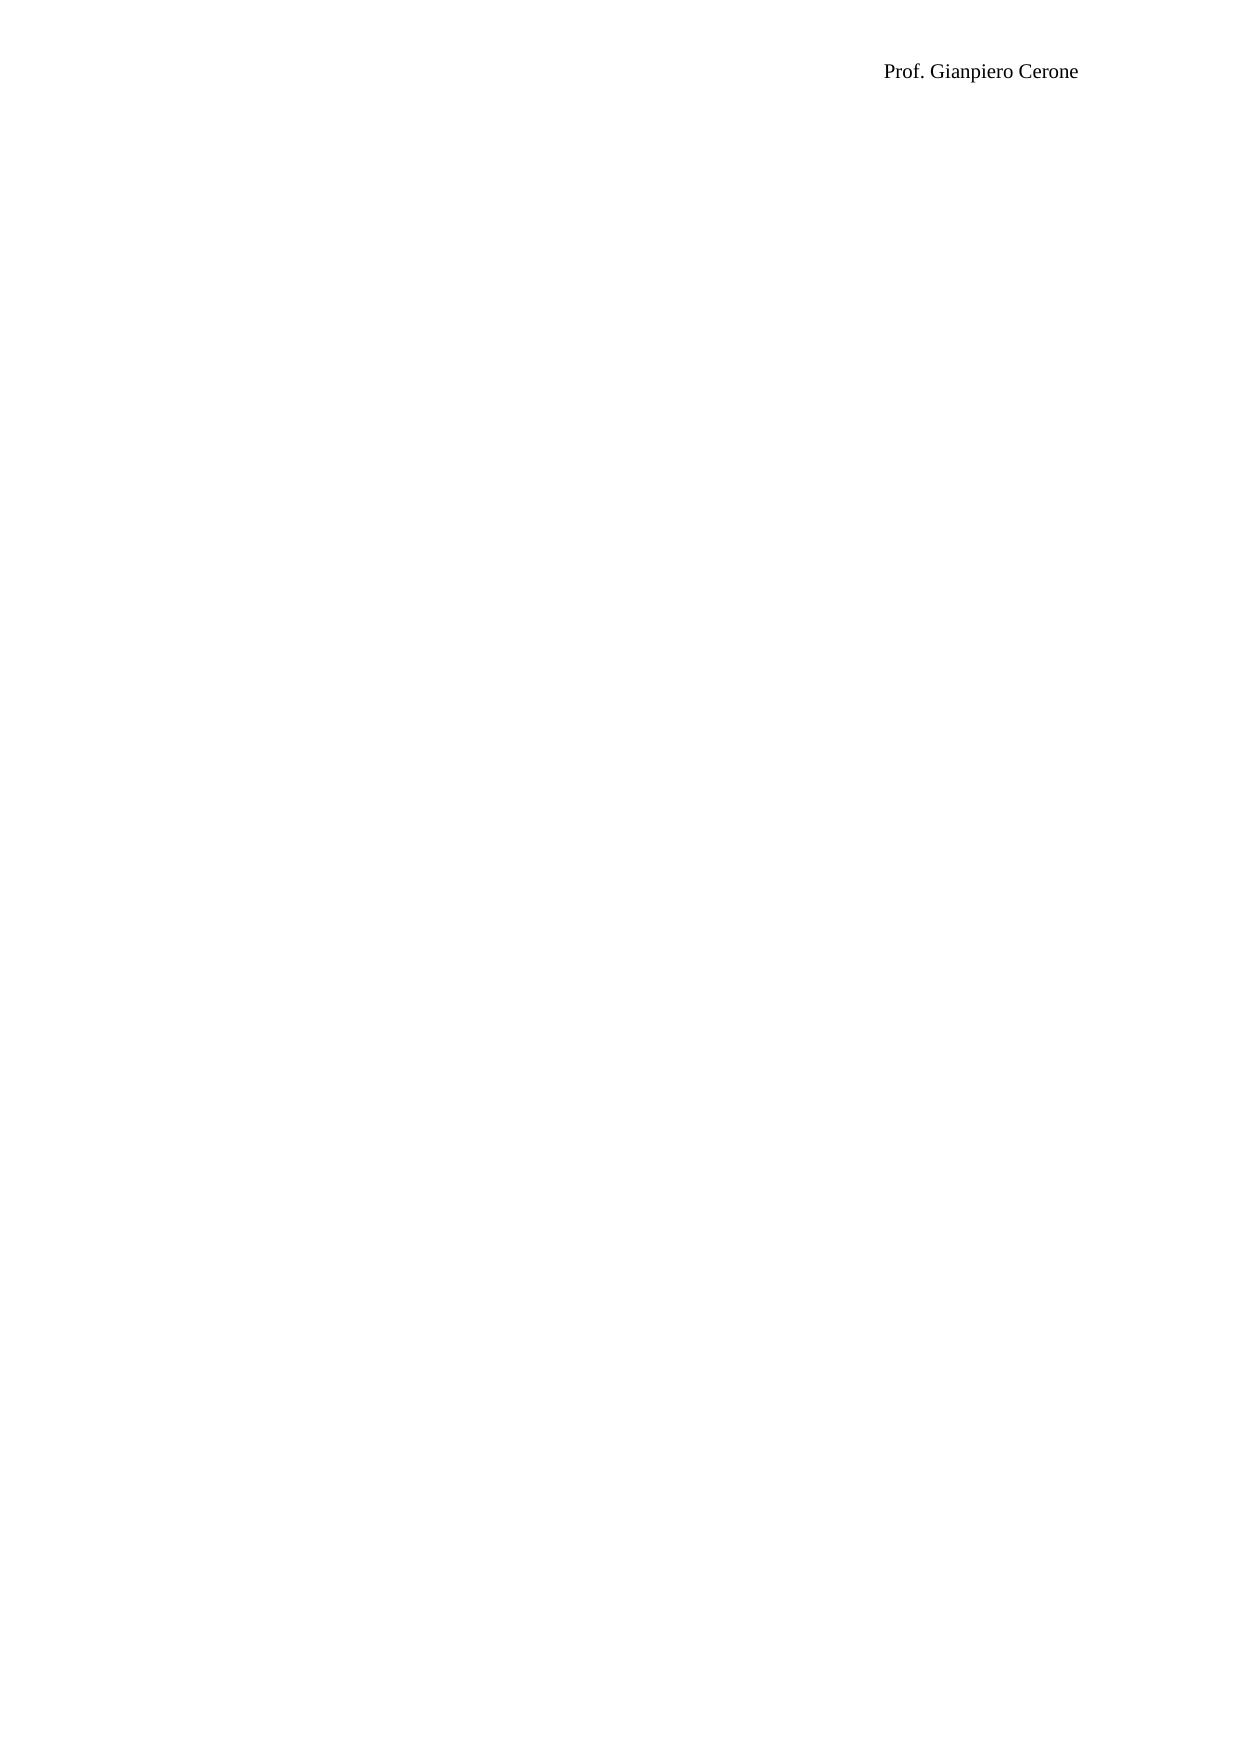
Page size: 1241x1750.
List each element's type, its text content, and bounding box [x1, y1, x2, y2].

text Prof. Gianpiero Cerone [118, 59, 1149, 83]
